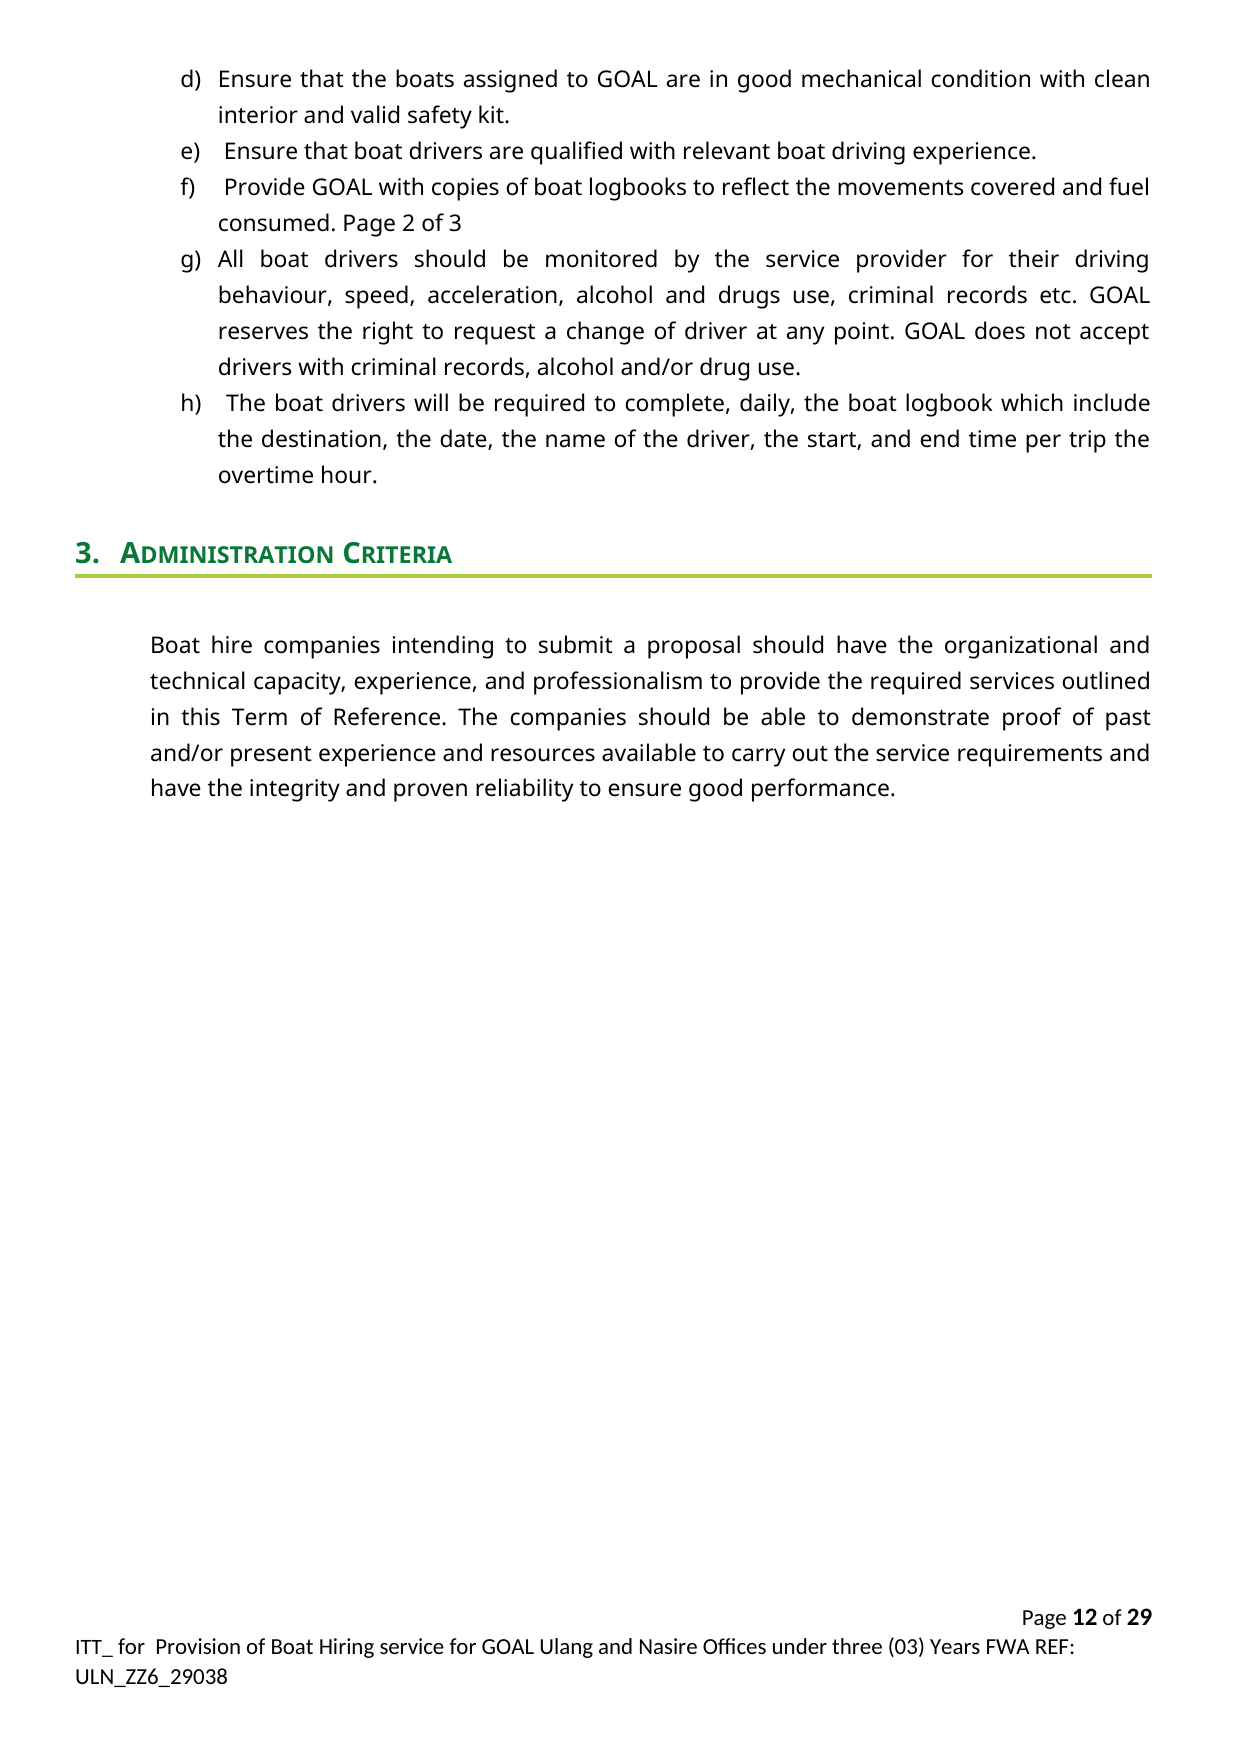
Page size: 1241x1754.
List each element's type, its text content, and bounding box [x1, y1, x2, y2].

list Provide GOAL with copies of boat logbooks to reflect the movements covered and fuel consumed. Page 2 of 3 [180, 171, 1152, 238]
list Administration Criteria [75, 532, 1152, 574]
list Boat hire companies intending to submit a proposal should have the organizational and technical capacity, experience, and professionalism to provide the required services outlined in this Term of Reference. The companies should be able to demonstrate proof of past and/or present experience and resources available to carry out the service requirements and have the integrity and proven reliability to ensure good performance. [150, 629, 1152, 804]
list All boat drivers should be monitored by the service provider for their driving behaviour, speed, acceleration, alcohol and drugs use, criminal records etc. GOAL reserves the right to request a change of driver at any point. GOAL does not accept drivers with criminal records, alcohol and/or drug use. [180, 243, 1152, 382]
list The boat drivers will be required to complete, daily, the boat logbook which include the destination, the date, the name of the driver, the start, and end time per trip the overtime hour. [180, 387, 1152, 490]
list Ensure that the boats assigned to GOAL are in good mechanical condition with clean interior and valid safety kit. [180, 63, 1152, 130]
list Ensure that boat drivers are qualified with relevant boat driving experience. [180, 135, 1152, 166]
